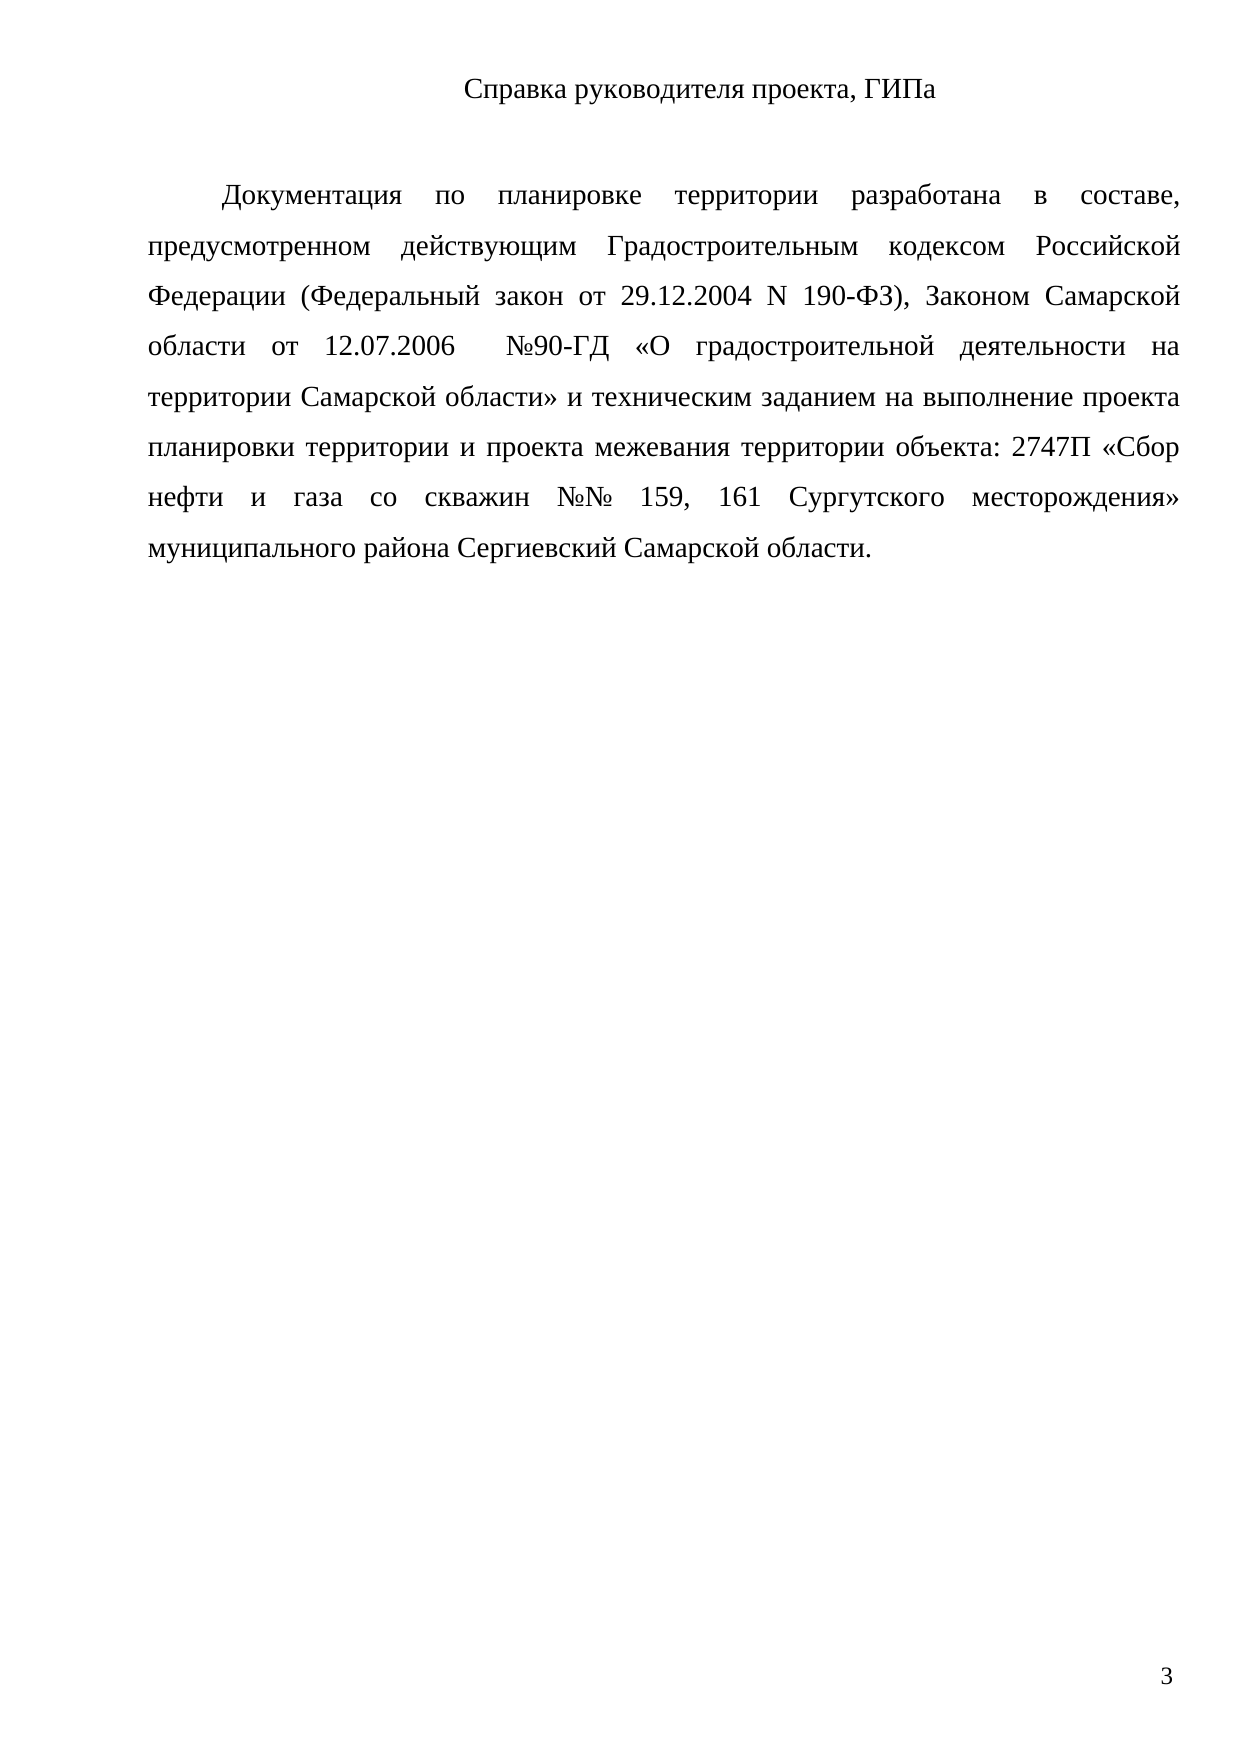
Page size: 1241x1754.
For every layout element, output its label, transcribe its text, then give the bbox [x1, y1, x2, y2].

text Справка руководителя проекта, ГИПа [148, 72, 1181, 105]
text Документация по планировке территории разработана в составе, предусмотренном действующим Градостроительным кодексом Российской Федерации (Федеральный закон от 29.12.2004 N 190-ФЗ), Законом Самарской области от 12.07.2006 №90-ГД «О градостроительной деятельности на территории Самарской области» и техническим заданием на выполнение проекта планировки территории и проекта межевания территории объекта: 2747П «Сбор нефти и газа со скважин №№ 159, 161 Сургутского месторождения» муниципального района Сергиевский Самарской области. [148, 177, 1181, 563]
